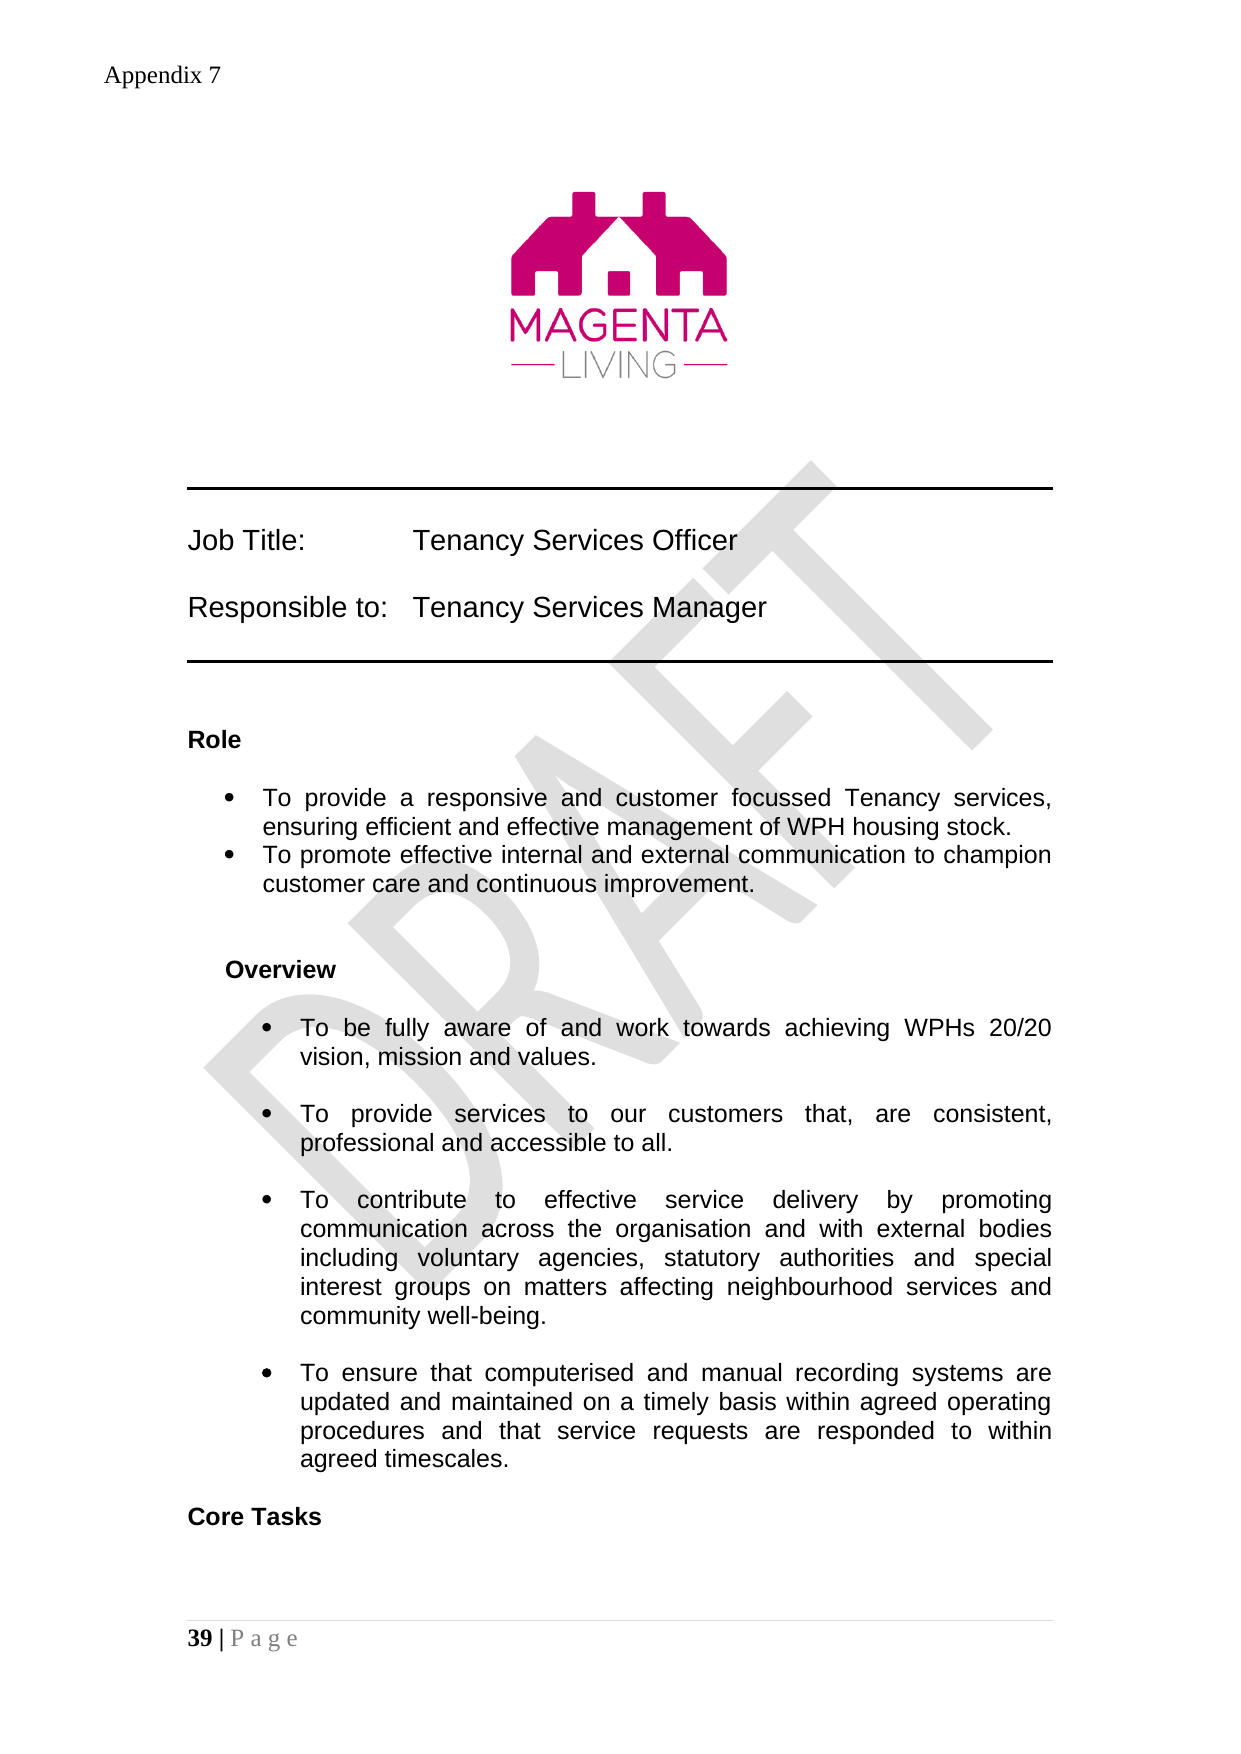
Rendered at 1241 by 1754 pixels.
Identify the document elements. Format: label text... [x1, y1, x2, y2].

text Job Title: Tenancy Services Officer [187, 523, 1053, 557]
text Core Tasks [187, 1502, 1053, 1531]
list To promote effective internal and external communication to champion customer care and continuous improvement. [225, 840, 1053, 898]
list To provide services to our customers that, are consistent, professional and accessible to all. [262, 1099, 1053, 1157]
list To contribute to effective service delivery by promoting communication across the organisation and with external bodies including voluntary agencies, statutory authorities and special interest groups on matters affecting neighbourhood services and community well-being. [262, 1186, 1053, 1329]
list To be fully aware of and work towards achieving WPHs 20/20 vision, mission and values. [262, 1013, 1053, 1070]
list To ensure that computerised and manual recording systems are updated and maintained on a timely basis within agreed operating procedures and that service requests are responded to within agreed timescales. [262, 1358, 1053, 1473]
text Role [187, 725, 1053, 754]
picture [500, 178, 740, 394]
list To provide a responsive and customer focussed Tenancy services, ensuring efficient and effective management of WPH housing stock. [225, 783, 1053, 840]
text Overview [225, 955, 1053, 984]
text Responsible to: Tenancy Services Manager [187, 591, 1053, 624]
